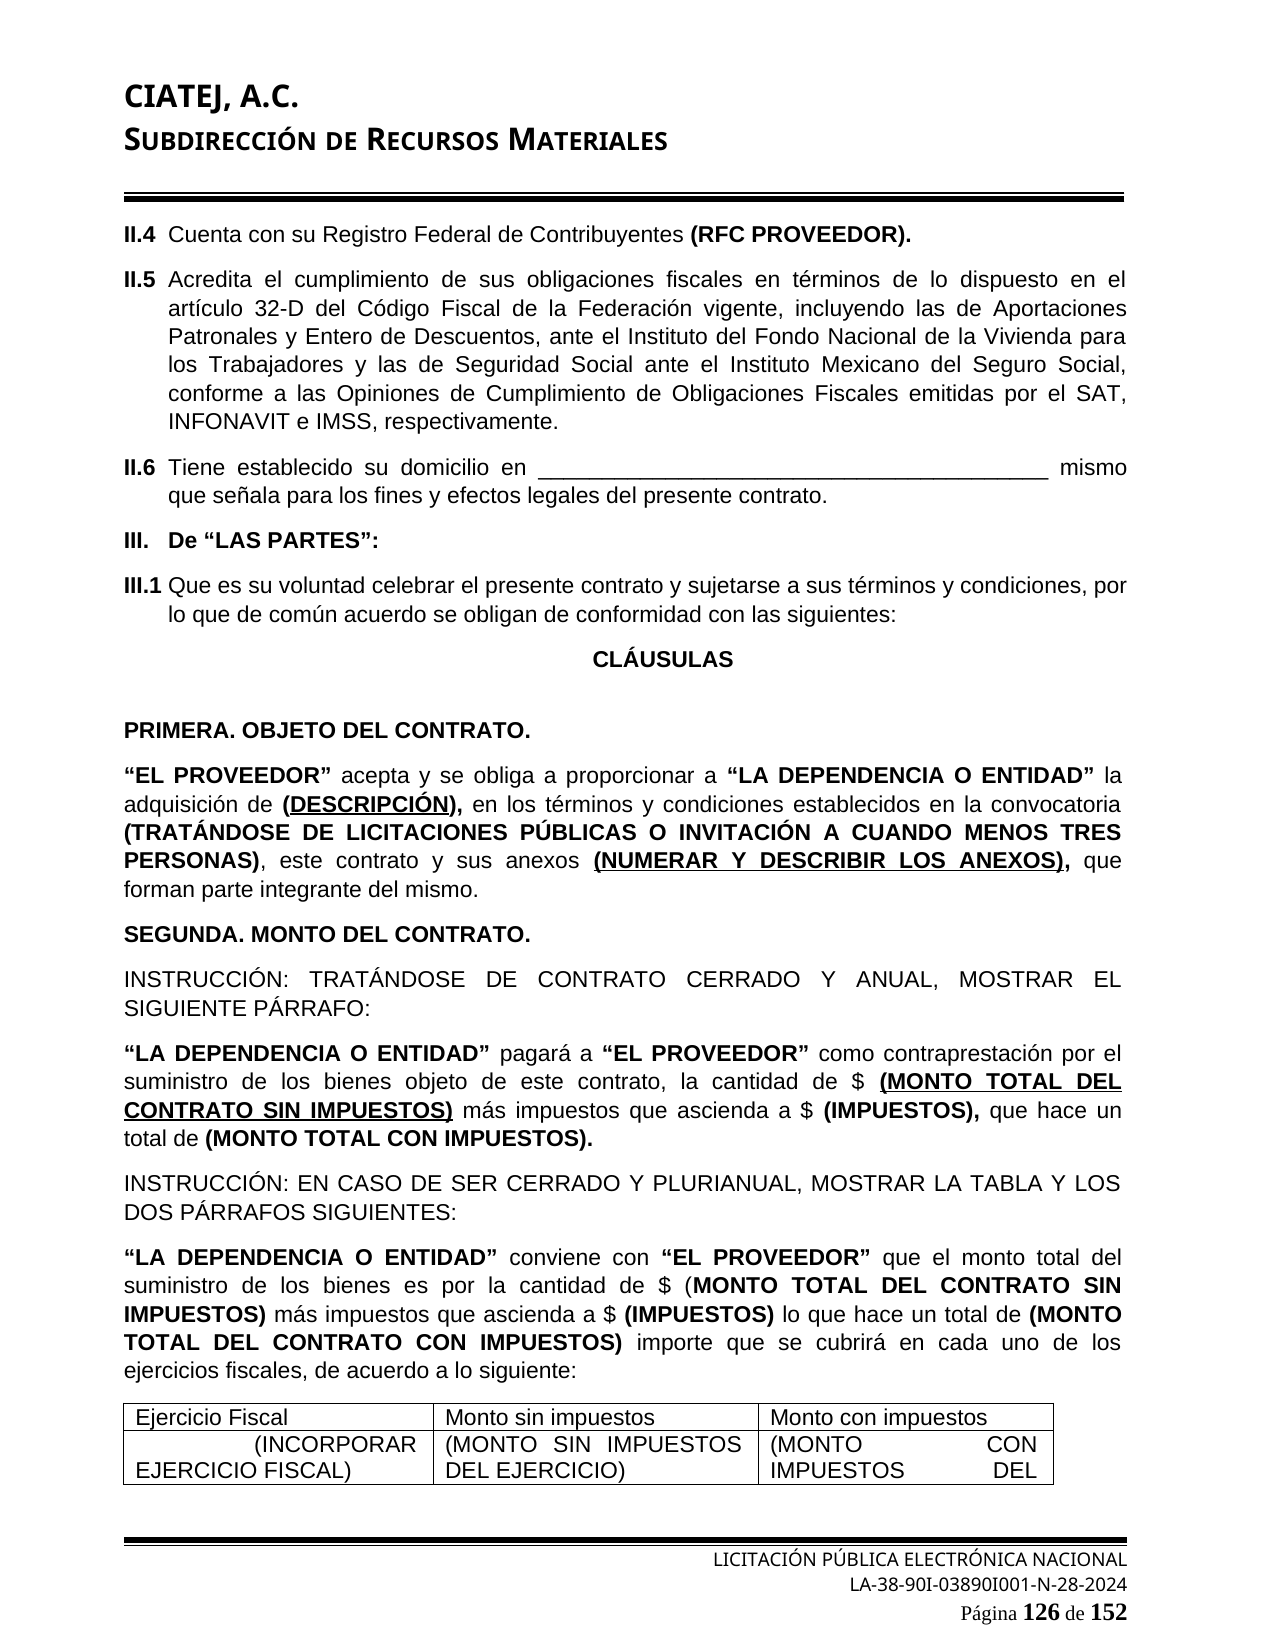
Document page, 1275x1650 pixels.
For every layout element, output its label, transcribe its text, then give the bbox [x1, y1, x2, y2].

text SEGUNDA. MONTO DEL CONTRATO. [123, 921, 1127, 947]
text INSTRUCCIÓN: EN CASO DE SER CERRADO Y PLURIANUAL, MOSTRAR LA TABLA Y LOS DOS PÁRRAFOS SIGUIENTES: [123, 1170, 1122, 1225]
text III.1 Que es su voluntad celebrar el presente contrato y sujetarse a sus términos y condiciones, por lo que de común acuerdo se obligan de conformidad con las siguientes: [123, 572, 1127, 627]
text “LA DEPENDENCIA O ENTIDAD” conviene con “EL PROVEEDOR” que el monto total del suministro de los bienes es por la cantidad de $ (MONTO TOTAL DEL CONTRATO SIN IMPUESTOS) más impuestos que ascienda a $ (IMPUESTOS) lo que hace un total de (MONTO TOTAL DEL CONTRATO CON IMPUESTOS) importe que se cubrirá en cada uno de los ejercicios fiscales, de acuerdo a lo siguiente: [123, 1244, 1122, 1384]
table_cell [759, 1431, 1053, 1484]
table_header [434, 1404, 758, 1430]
text II.5 Acredita el cumplimiento de sus obligaciones fiscales en términos de lo dispuesto en el artículo 32-D del Código Fiscal de la Federación vigente, incluyendo las de Aportaciones Patronales y Entero de Descuentos, ante el Instituto del Fondo Nacional de la Vivienda para los Trabajadores y las de Seguridad Social ante el Instituto Mexicano del Seguro Social, conforme a las Opiniones de Cumplimiento de Obligaciones Fiscales emitidas por el SAT, INFONAVIT e IMSS, respectivamente. [123, 266, 1127, 435]
list CLÁUSULAS [198, 646, 1127, 672]
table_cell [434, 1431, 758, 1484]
text “LA DEPENDENCIA O ENTIDAD” pagará a “EL PROVEEDOR” como contraprestación por el suministro de los bienes objeto de este contrato, la cantidad de $ (MONTO TOTAL DEL CONTRATO SIN IMPUESTOS) más impuestos que ascienda a $ (IMPUESTOS), que hace un total de (MONTO TOTAL CON IMPUESTOS). [123, 1040, 1122, 1151]
text II.6 Tiene establecido su domicilio en ________________________________________ mismo que señala para los fines y efectos legales del presente contrato. [123, 453, 1127, 508]
text PRIMERA. OBJETO DEL CONTRATO. [123, 717, 1127, 743]
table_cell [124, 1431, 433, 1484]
text INSTRUCCIÓN: TRATÁNDOSE DE CONTRATO CERRADO Y ANUAL, MOSTRAR EL SIGUIENTE PÁRRAFO: [123, 966, 1122, 1021]
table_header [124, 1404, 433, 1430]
text “EL PROVEEDOR” acepta y se obliga a proporcionar a “LA DEPENDENCIA O ENTIDAD” la adquisición de (DESCRIPCIÓN), en los términos y condiciones establecidos en la convocatoria (TRATÁNDOSE DE LICITACIONES PÚBLICAS O INVITACIÓN A CUANDO MENOS TRES PERSONAS), este contrato y sus anexos (NUMERAR Y DESCRIBIR LOS ANEXOS), que forman parte integrante del mismo. [123, 762, 1122, 902]
text III. De “LAS PARTES”: [123, 527, 1127, 553]
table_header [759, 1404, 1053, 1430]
text II.4 Cuenta con su Registro Federal de Contribuyentes (RFC PROVEEDOR). [123, 221, 1127, 247]
